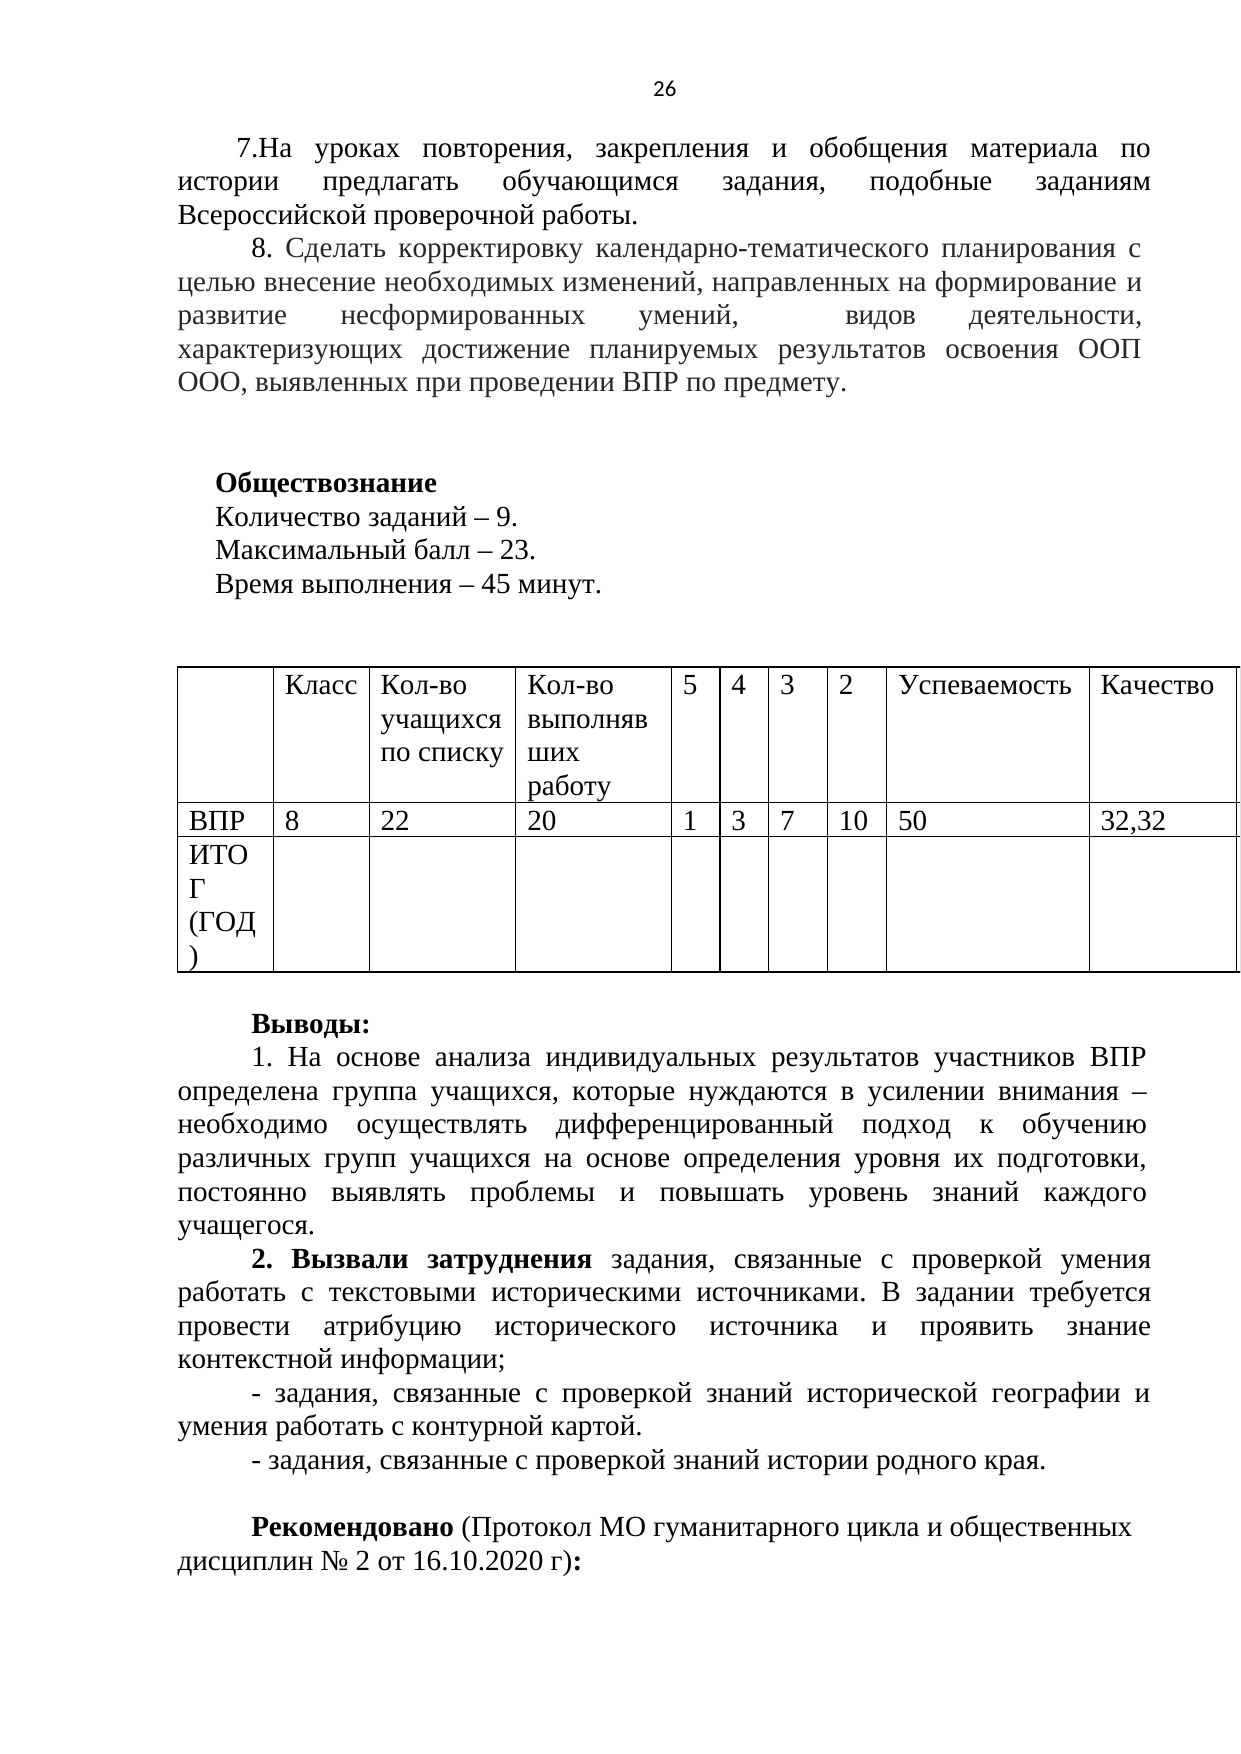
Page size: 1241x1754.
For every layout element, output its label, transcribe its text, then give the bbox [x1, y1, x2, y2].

table_header Качество [1090, 668, 1236, 802]
list 1. На основе анализа индивидуальных результатов участников ВПР определена группа учащихся, которые нуждаются в усилении внимания – необходимо осуществлять дифференцированный подход к обучению различных групп учащихся на основе определения уровня их подготовки, постоянно выявлять проблемы и повышать уровень знаний каждого учащегося. [177, 1039, 1147, 1241]
table_cell 8 [274, 803, 369, 836]
table_cell [828, 837, 886, 971]
table_cell 7 [769, 803, 827, 836]
table_cell [769, 837, 827, 971]
text - задания, связанные с проверкой знаний исторической географии и умения работать с контурной картой. [177, 1375, 1152, 1442]
table_cell 50 [887, 803, 1089, 836]
table_cell [516, 837, 671, 971]
table_header Класс [274, 668, 369, 802]
table_header 4 [721, 668, 768, 802]
table_header 5 [672, 668, 719, 802]
text 2. Вызвали затруднения задания, связанные с проверкой умения работать с текстовыми историческими источниками. В задании требуется провести атрибуцию исторического источника и проявить знание контекстной информации; [177, 1241, 1152, 1375]
table_cell [274, 837, 369, 971]
table_cell [672, 837, 719, 971]
list 7.На уроках повторения, закрепления и обобщения материала по истории предлагать обучающимся задания, подобные заданиям Всероссийской проверочной работы. [177, 130, 1152, 230]
table_header 2 [828, 668, 886, 802]
text Время выполнения – 45 минут. [215, 566, 1152, 599]
list 8. Сделать корректировку календарно-тематического планирования с целью внесение необходимых изменений, направленных на формирование и развитие несформированных умений, видов деятельности, характеризующих достижение планируемых результатов освоения ООП ООО, выявленных при проведении ВПР по предмету. [177, 230, 1142, 398]
table_cell 32,32 [1090, 803, 1236, 836]
table_header Успеваемость [887, 668, 1089, 802]
table_cell [1090, 837, 1236, 971]
table_header 3 [769, 668, 827, 802]
table_header [178, 668, 273, 802]
text Максимальный балл – 23. [215, 532, 1152, 566]
table_cell ИТОГ (ГОД) [178, 837, 273, 971]
table_header Кол-во учащихся по списку [370, 668, 515, 802]
table_cell 10 [828, 803, 886, 836]
text - задания, связанные с проверкой знаний истории родного края. [177, 1442, 1152, 1476]
table_cell 3 [721, 803, 768, 836]
table_cell 20 [516, 803, 671, 836]
table_cell [721, 837, 768, 971]
table_header Кол-во выполнявших работу [516, 668, 671, 802]
table_cell [370, 837, 515, 971]
table_cell 1 [672, 803, 719, 836]
table_cell [887, 837, 1089, 971]
text Выводы: [177, 1006, 1152, 1039]
text Обществознание [215, 465, 1152, 499]
text Количество заданий – 9. [215, 499, 1152, 532]
table_cell ВПР [178, 803, 273, 836]
text Рекомендовано (Протокол МО гуманитарного цикла и общественных дисциплин № 2 от 16.10.2020 г): [177, 1509, 1152, 1576]
table_cell 22 [370, 803, 515, 836]
